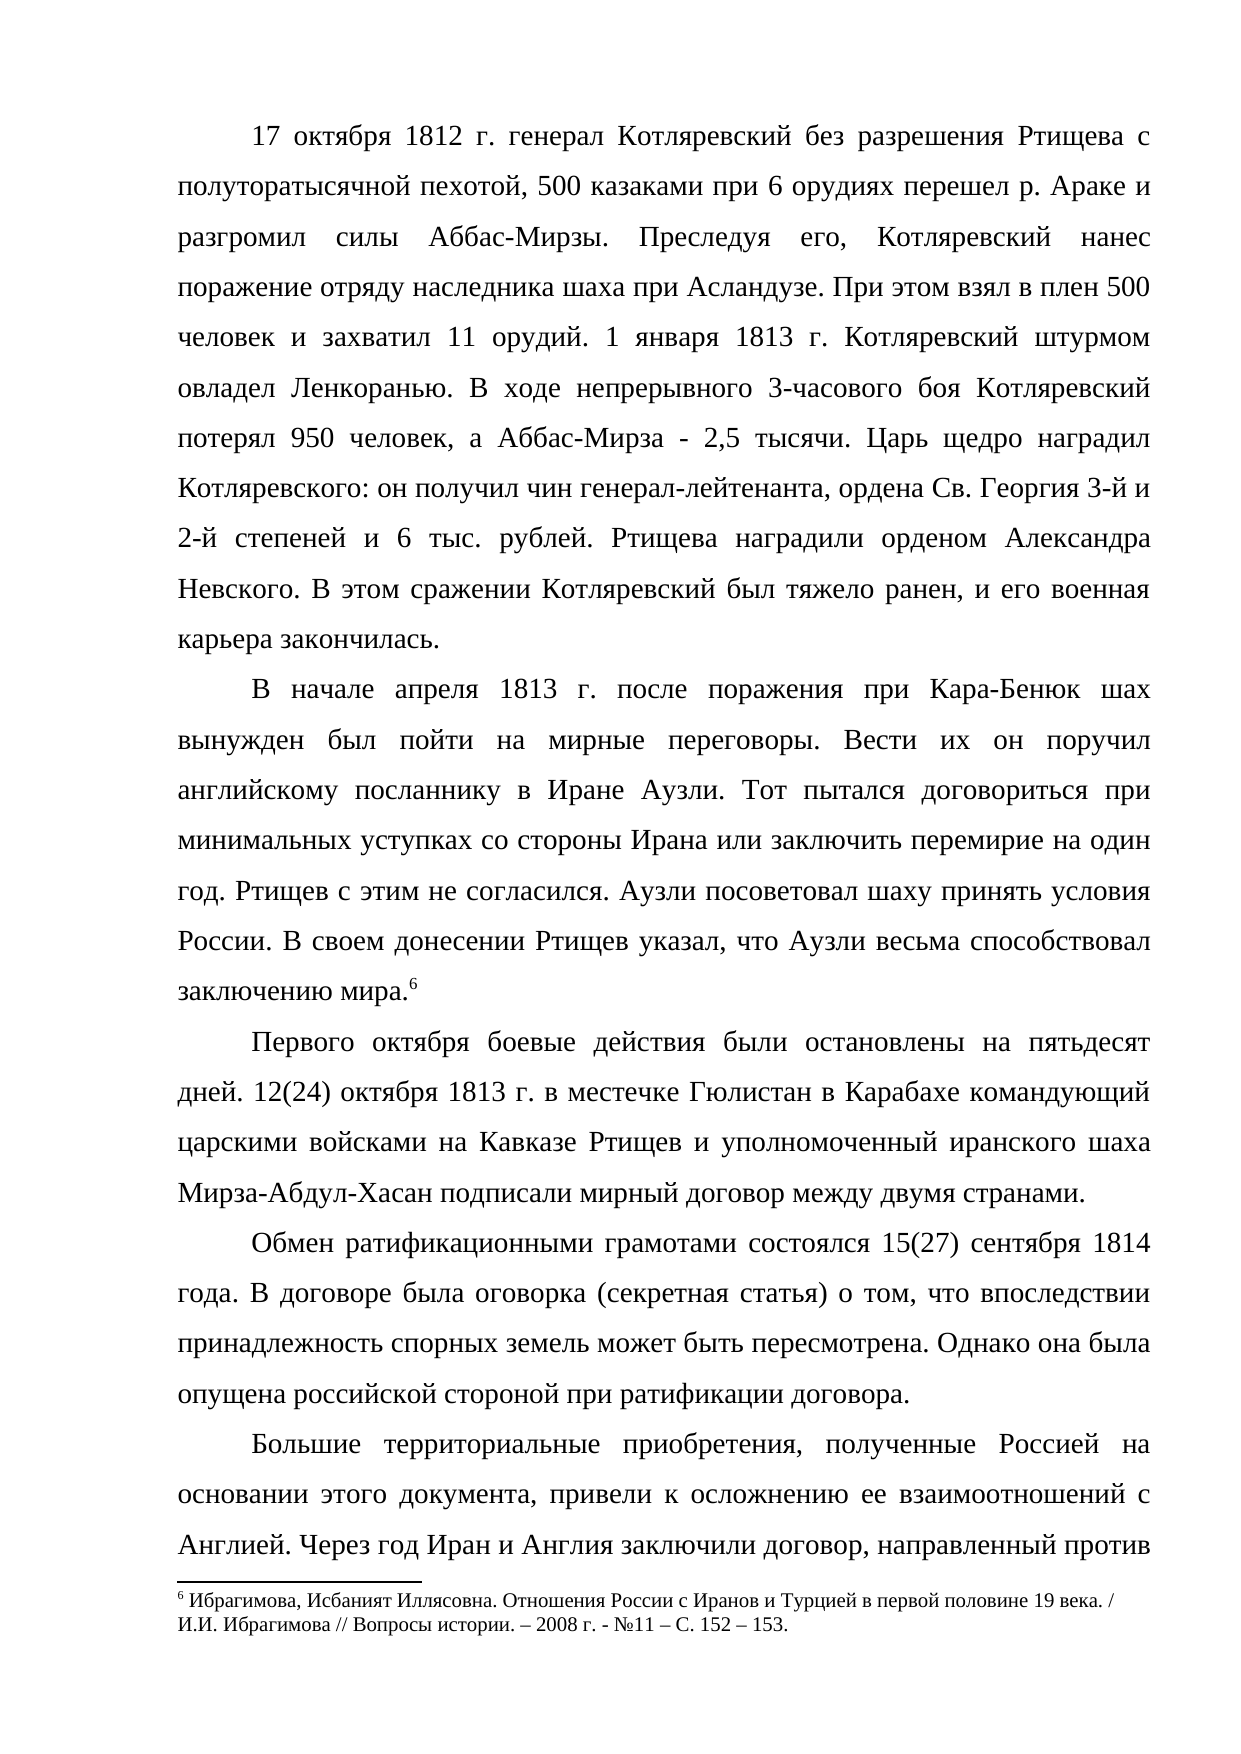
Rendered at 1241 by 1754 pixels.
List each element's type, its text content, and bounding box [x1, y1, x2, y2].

text Обмен ратификационными грамотами состоялся 15(27) сентября 1814 года. В договоре была оговорка (секретная статья) о том, что впоследствии принадлежность спорных земель может быть пересмотрена. Однако она была опущена российской стороной при ратификации договора. [177, 1225, 1152, 1409]
text 17 октября 1812 г. генерал Котляревский без разрешения Ртищева с полуторатысячной пехотой, 500 казаками при 6 орудиях перешел р. Араке и разгромил силы Аббас-Мирзы. Преследуя его, Котляревский нанес поражение отряду наследника шаха при Асландузе. При этом взял в плен 500 человек и захватил 11 орудий. 1 января 1813 г. Котляревский штурмом овладел Ленкоранью. В ходе непрерывного 3-часового боя Котляревский потерял 950 человек, а Аббас-Мирза - 2,5 тысячи. Царь щедро наградил Котляревского: он получил чин генерал-лейтенанта, ордена Св. Георгия 3-й и 2-й степеней и 6 тыс. рублей. Ртищева наградили орденом Александра Невского. В этом сражении Котляревский был тяжело ранен, и его военная карьера закончилась. [177, 118, 1152, 655]
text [177, 1426, 1152, 1560]
text Первого октября боевые действия были остановлены на пятьдесят дней. 12(24) октября 1813 г. в местечке Гюлистан в Карабахе командующий царскими войсками на Кавказе Ртищев и уполномоченный иранского шаха Мирза-Абдул-Хасан подписали мирный договор между двумя странами. [177, 1024, 1152, 1208]
text В начале апреля 1813 г. после поражения при Кара-Бенюк шах вынужден был пойти на мирные переговоры. Вести их он поручил английскому посланнику в Иране Аузли. Тот пытался договориться при минимальных уступках со стороны Ирана или заключить перемирие на один год. Ртищев с этим не согласился. Аузли посоветовал шаху принять условия России. В своем донесении Ртищев указал, что Аузли весьма способствовал заключению мира. [177, 672, 1152, 1007]
